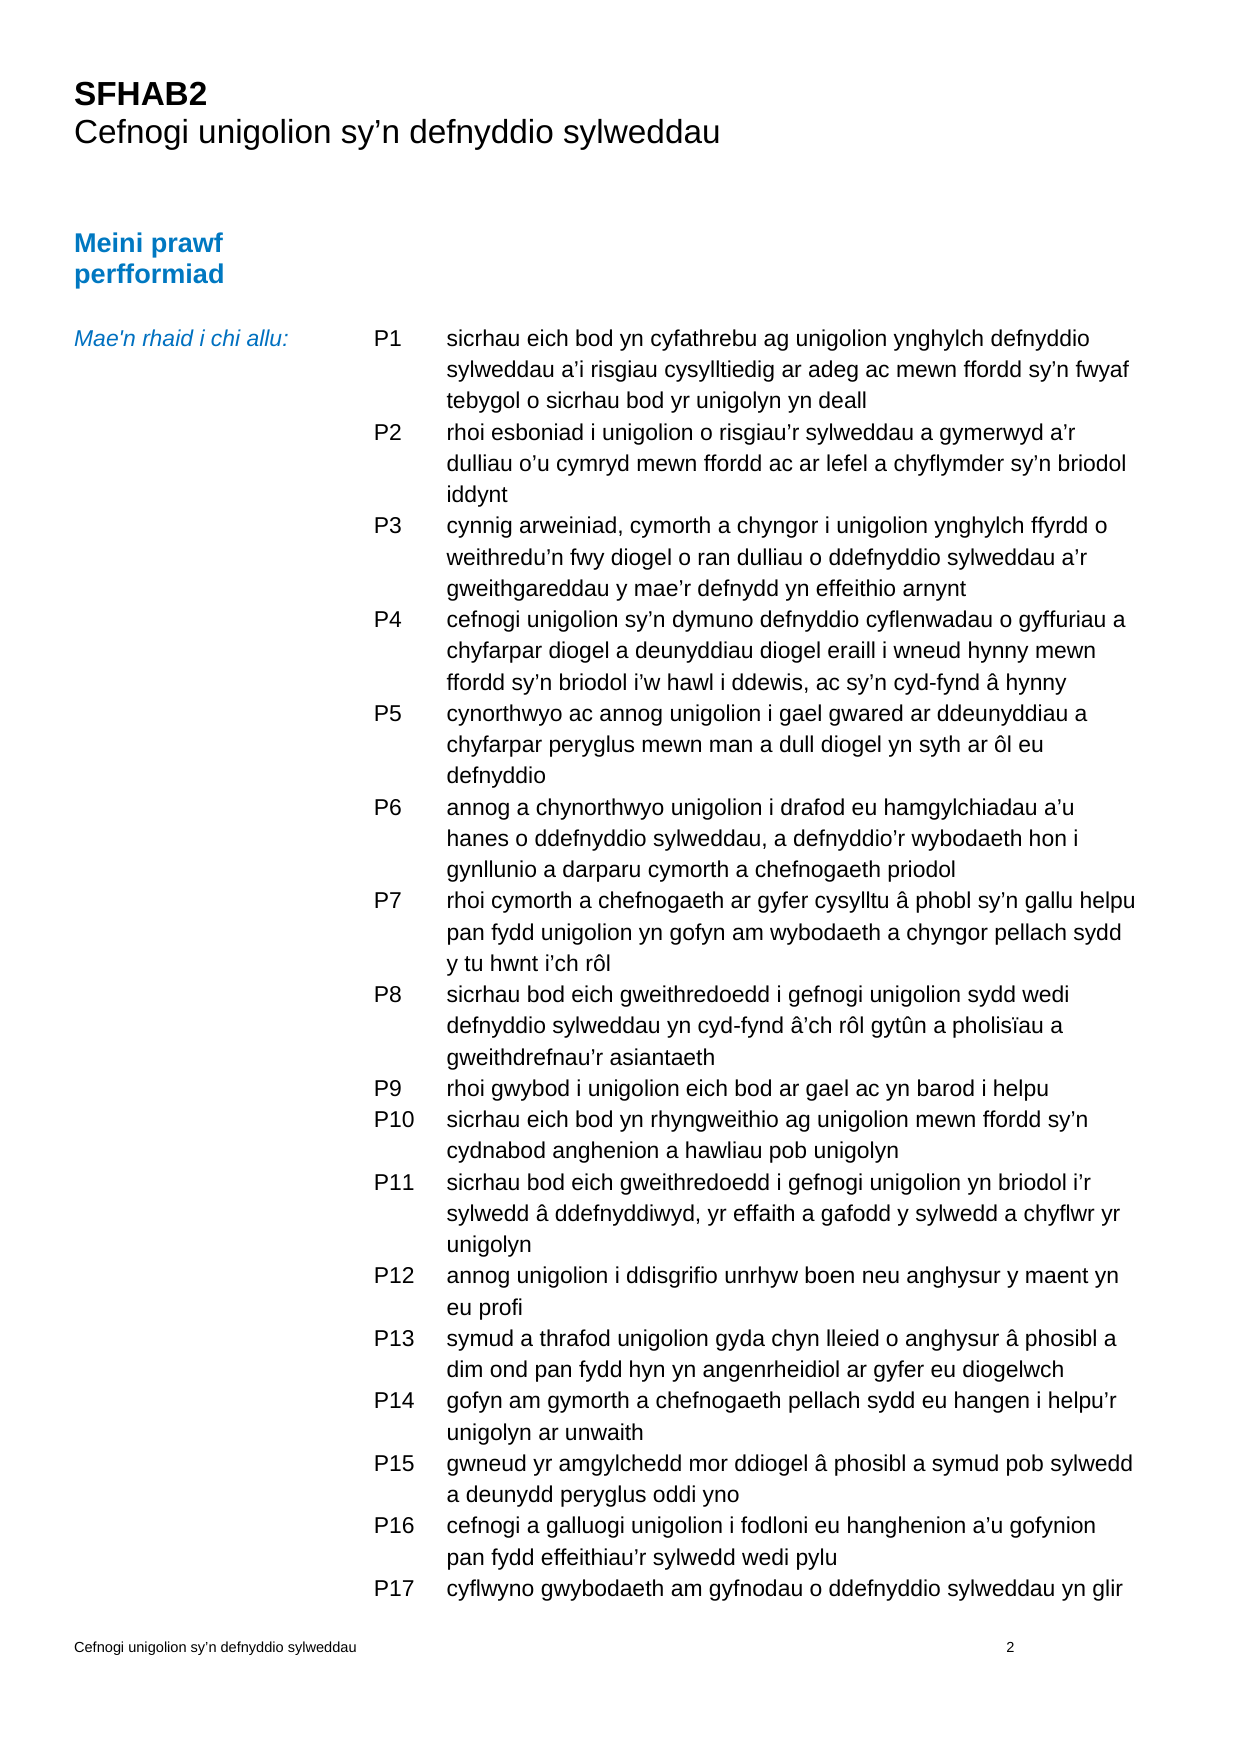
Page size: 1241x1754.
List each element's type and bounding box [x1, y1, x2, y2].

table_header [325, 228, 1148, 1602]
table_header [63, 228, 325, 1602]
